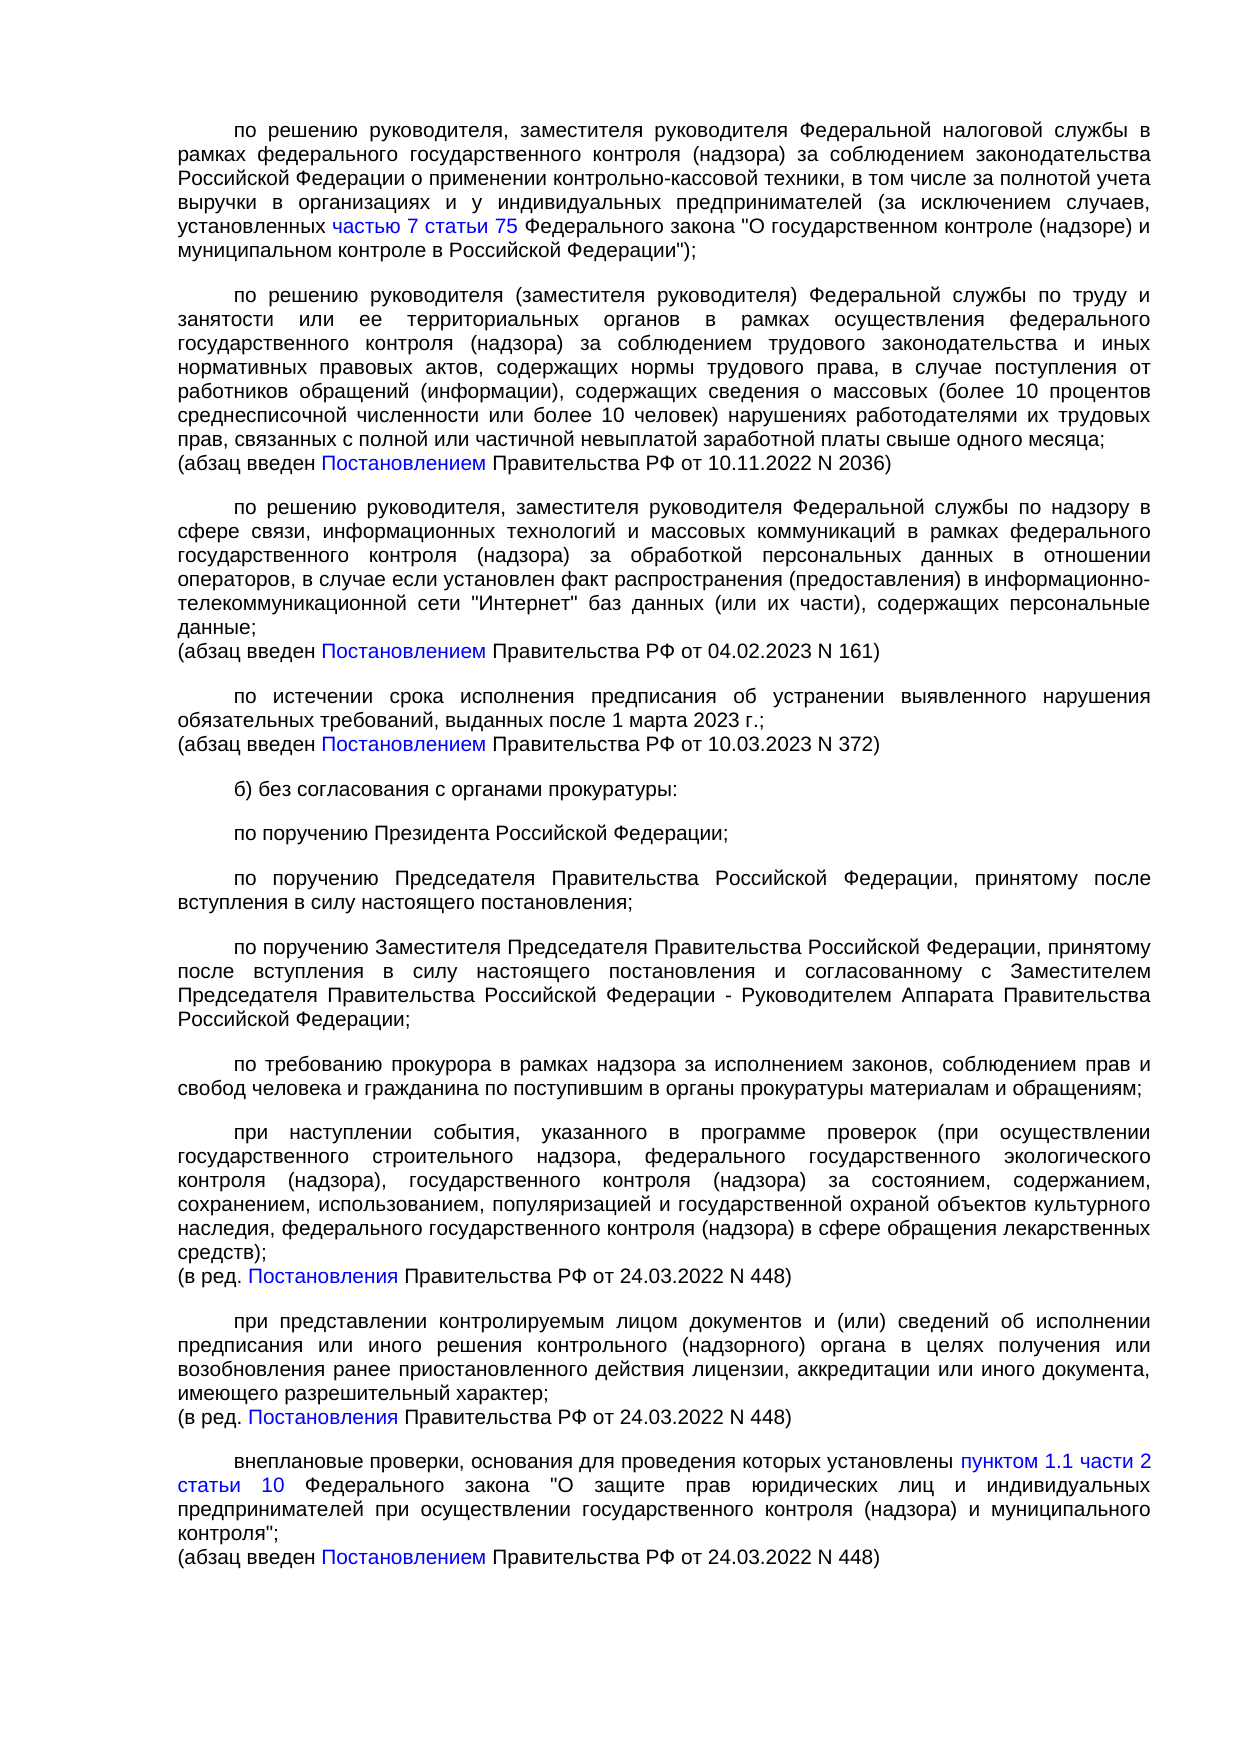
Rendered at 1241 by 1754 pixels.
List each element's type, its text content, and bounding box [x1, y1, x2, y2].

text (абзац введен Постановлением Правительства РФ от 10.03.2023 N 372) [177, 732, 1152, 756]
text по истечении срока исполнения предписания об устранении выявленного нарушения обязательных требований, выданных после 1 марта 2023 г.; [177, 684, 1152, 732]
text по решению руководителя, заместителя руководителя Федеральной налоговой службы в рамках федерального государственного контроля (надзора) за соблюдением законодательства Российской Федерации о применении контрольно-кассовой техники, в том числе за полнотой учета выручки в организациях и у индивидуальных предпринимателей (за исключением случаев, установленных частью 7 статьи 75 Федерального закона "О государственном контроле (надзоре) и муниципальном контроле в Российской Федерации"); [177, 118, 1152, 262]
text (абзац введен Постановлением Правительства РФ от 10.11.2022 N 2036) [177, 450, 1152, 474]
text б) без согласования с органами прокуратуры: [177, 776, 1152, 800]
text по поручению Президента Российской Федерации; [177, 821, 1152, 845]
text по требованию прокурора в рамках надзора за исполнением законов, соблюдением прав и свобод человека и гражданина по поступившим в органы прокуратуры материалам и обращениям; [177, 1051, 1152, 1099]
text при представлении контролируемым лицом документов и (или) сведений об исполнении предписания или иного решения контрольного (надзорного) органа в целях получения или возобновления ранее приостановленного действия лицензии, аккредитации или иного документа, имеющего разрешительный характер; [177, 1309, 1152, 1404]
text по поручению Заместителя Председателя Правительства Российской Федерации, принятому после вступления в силу настоящего постановления и согласованному с Заместителем Председателя Правительства Российской Федерации - Руководителем Аппарата Правительства Российской Федерации; [177, 935, 1152, 1031]
text по поручению Председателя Правительства Российской Федерации, принятому после вступления в силу настоящего постановления; [177, 866, 1152, 914]
text внеплановые проверки, основания для проведения которых установлены пунктом 1.1 части 2 статьи 10 Федерального закона "О защите прав юридических лиц и индивидуальных предпринимателей при осуществлении государственного контроля (надзора) и муниципального контроля"; [177, 1449, 1152, 1545]
text при наступлении события, указанного в программе проверок (при осуществлении государственного строительного надзора, федерального государственного экологического контроля (надзора), государственного контроля (надзора) за состоянием, содержанием, сохранением, использованием, популяризацией и государственной охраной объектов культурного наследия, федерального государственного контроля (надзора) в сфере обращения лекарственных средств); [177, 1120, 1152, 1264]
text (в ред. Постановления Правительства РФ от 24.03.2022 N 448) [177, 1404, 1152, 1428]
text (абзац введен Постановлением Правительства РФ от 24.03.2022 N 448) [177, 1545, 1152, 1569]
text (в ред. Постановления Правительства РФ от 24.03.2022 N 448) [177, 1264, 1152, 1288]
text по решению руководителя (заместителя руководителя) Федеральной службы по труду и занятости или ее территориальных органов в рамках осуществления федерального государственного контроля (надзора) за соблюдением трудового законодательства и иных нормативных правовых актов, содержащих нормы трудового права, в случае поступления от работников обращений (информации), содержащих сведения о массовых (более 10 процентов среднесписочной численности или более 10 человек) нарушениях работодателями их трудовых прав, связанных с полной или частичной невыплатой заработной платы свыше одного месяца; [177, 283, 1152, 450]
text (абзац введен Постановлением Правительства РФ от 04.02.2023 N 161) [177, 639, 1152, 663]
text по решению руководителя, заместителя руководителя Федеральной службы по надзору в сфере связи, информационных технологий и массовых коммуникаций в рамках федерального государственного контроля (надзора) за обработкой персональных данных в отношении операторов, в случае если установлен факт распространения (предоставления) в информационно-телекоммуникационной сети "Интернет" баз данных (или их части), содержащих персональные данные; [177, 495, 1152, 639]
